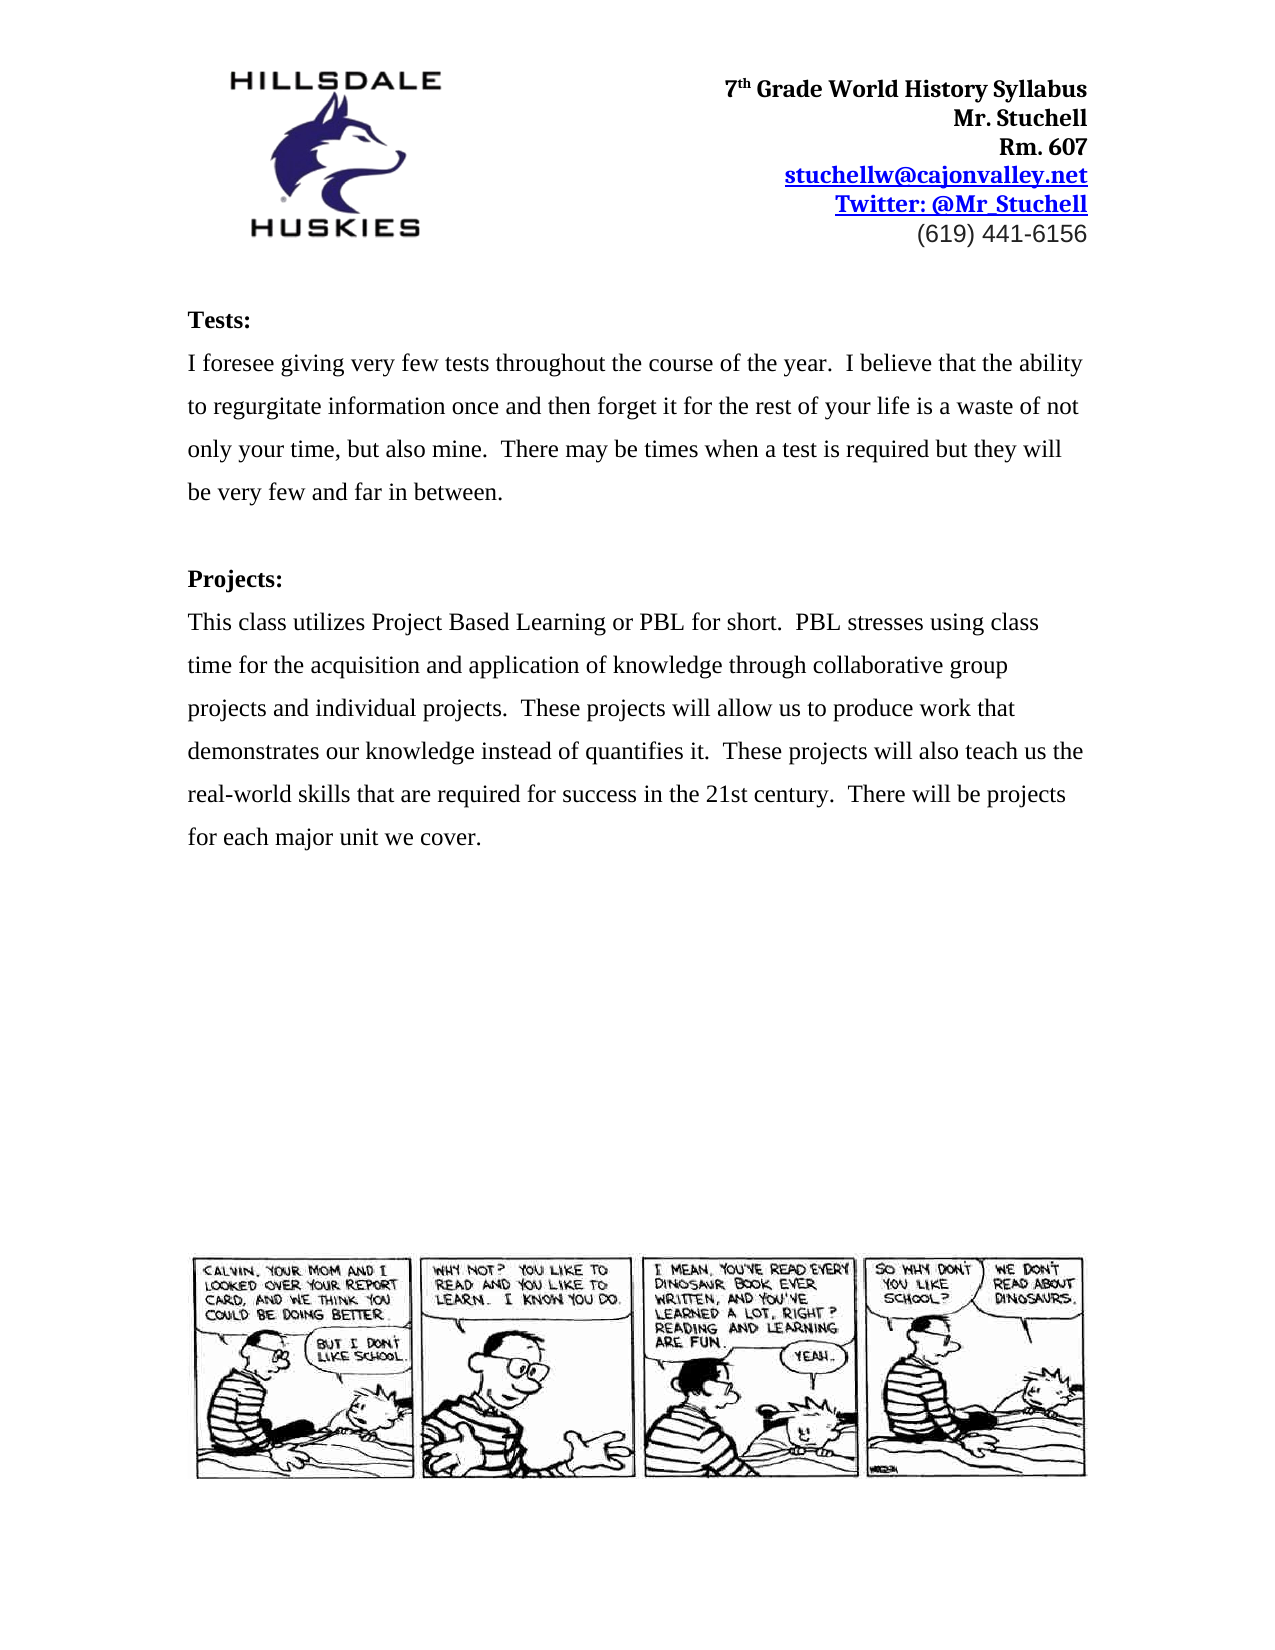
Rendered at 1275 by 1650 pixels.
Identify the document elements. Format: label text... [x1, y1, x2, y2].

text Projects: This class utilizes Project Based Learning or PBL for short. PBL stresses using class time for the acquisition and application of knowledge through collaborative group projects and individual projects. These projects will allow us to produce work that demonstrates our knowledge instead of quantifies it. These projects will also teach us the real-world skills that are required for success in the 21st century. There will be projects for each major unit we cover. [187, 564, 1087, 851]
text Tests: I foresee giving very few tests throughout the course of the year. I believe that the ability to regurgitate information once and then forget it for the rest of your life is a waste of not only your time, but also mine. There may be times when a test is required but they will be very few and far in between. [187, 305, 1087, 506]
picture [198, 20, 467, 290]
picture [187, 1253, 1088, 1479]
